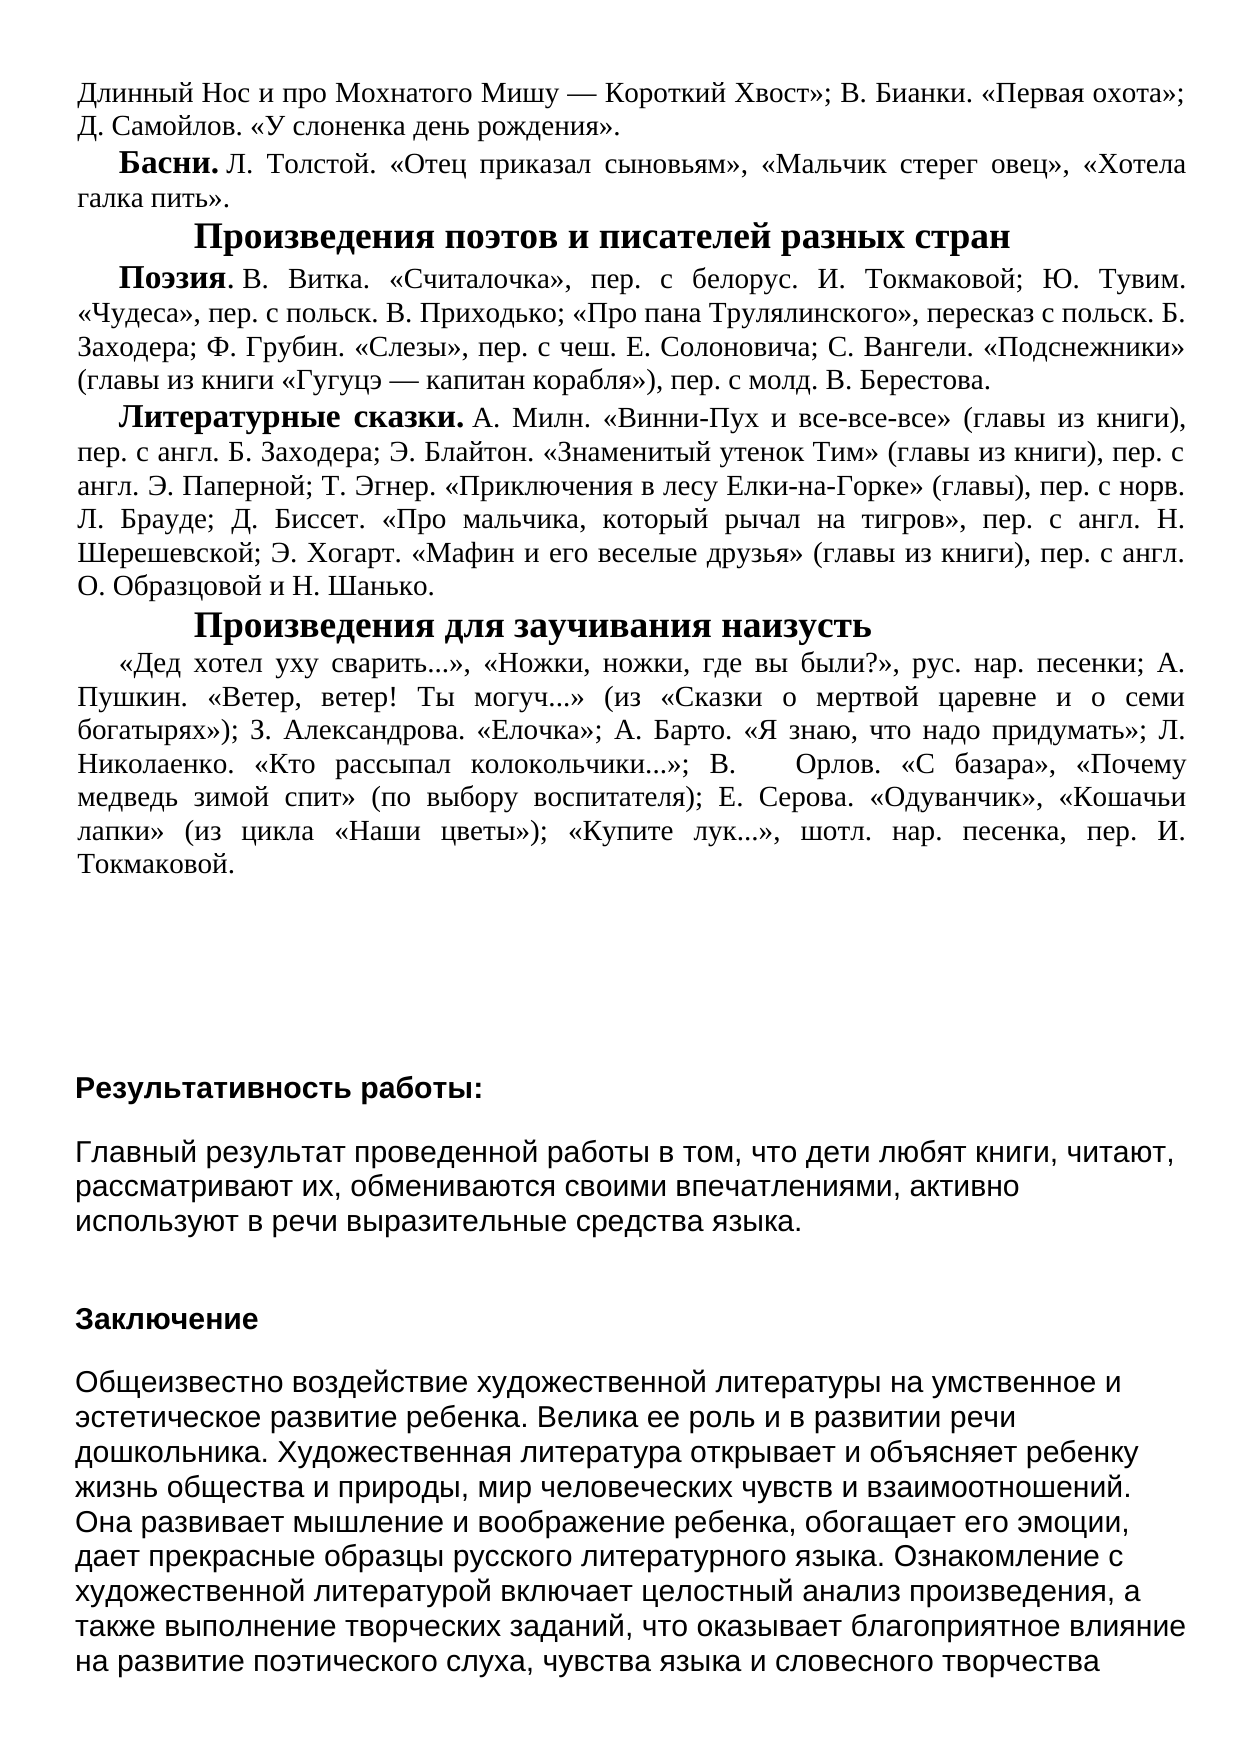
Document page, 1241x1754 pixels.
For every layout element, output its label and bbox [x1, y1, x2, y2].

table_cell [75, 75, 1189, 1013]
